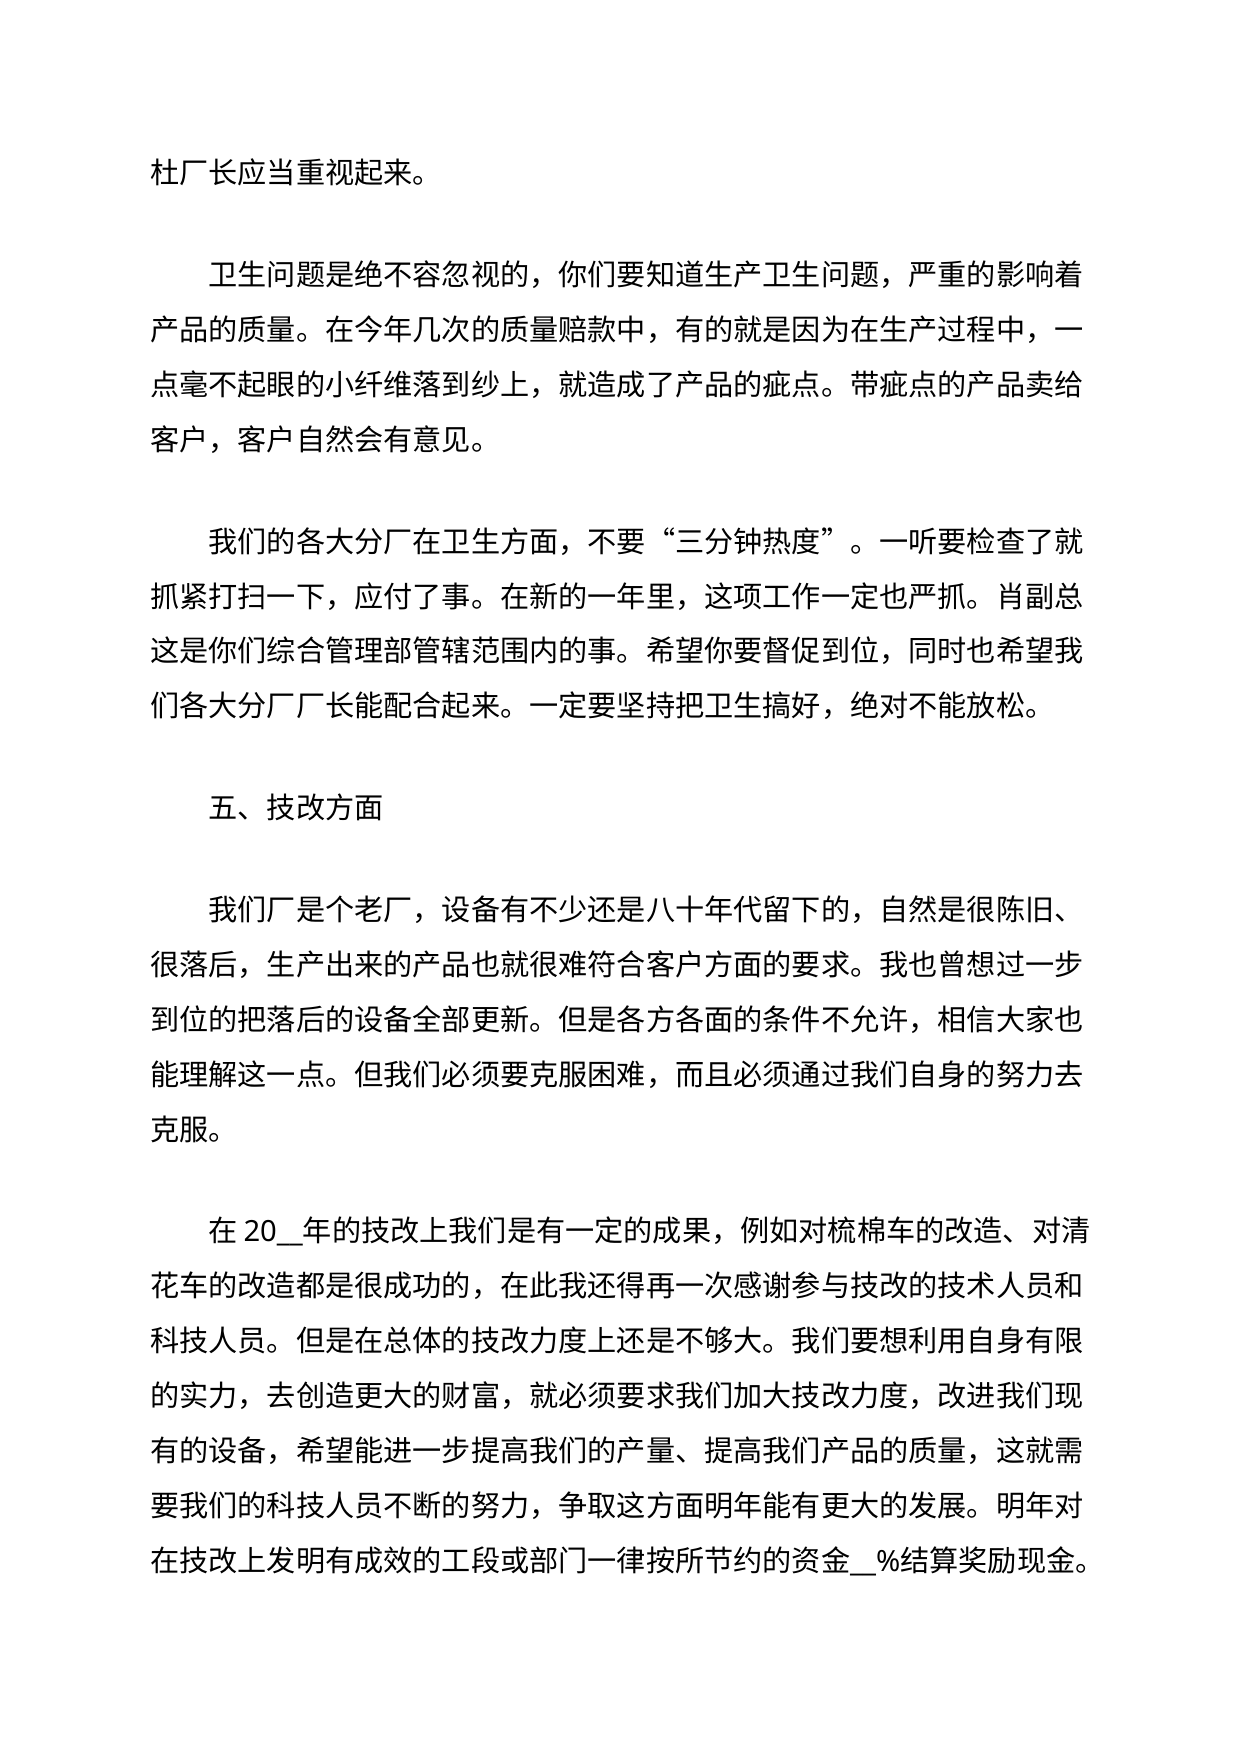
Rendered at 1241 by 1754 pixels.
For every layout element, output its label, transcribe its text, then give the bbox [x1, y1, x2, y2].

text 在20__年的技改上我们是有一定的成果，例如对梳棉车的改造、对清花车的改造都是很成功的，在此我还得再一次感谢参与技改的技术人员和科技人员。但是在总体的技改力度上还是不够大。我们要想利用自身有限的实力，去创造更大的财富，就必须要求我们加大技改力度，改进我们现有的设备，希望能进一步提高我们的产量、提高我们产品的质量，这就需要我们的科技人员不断的努力，争取这方面明年能有更大的发展。明年对在技改上发明有成效的工段或部门一律按所节约的资金__%结算奖励现金。 [150, 1208, 1090, 1580]
text 卫生问题是绝不容忽视的，你们要知道生产卫生问题，严重的影响着产品的质量。在今年几次的质量赔款中，有的就是因为在生产过程中，一点毫不起眼的小纤维落到纱上，就造成了产品的疵点。带疵点的产品卖给客户，客户自然会有意见。 [150, 252, 1090, 459]
text 我们的各大分厂在卫生方面，不要“三分钟热度”。一听要检查了就抓紧打扫一下，应付了事。在新的一年里，这项工作一定也严抓。肖副总这是你们综合管理部管辖范围内的事。希望你要督促到位，同时也希望我们各大分厂厂长能配合起来。一定要坚持把卫生搞好，绝对不能放松。 [150, 518, 1090, 725]
text 我们厂是个老厂，设备有不少还是八十年代留下的，自然是很陈旧、很落后，生产出来的产品也就很难符合客户方面的要求。我也曾想过一步到位的把落后的设备全部更新。但是各方各面的条件不允许，相信大家也能理解这一点。但我们必须要克服困难，而且必须通过我们自身的努力去克服。 [150, 886, 1090, 1148]
text 五、技改方面 [150, 785, 1090, 827]
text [150, 150, 1090, 192]
